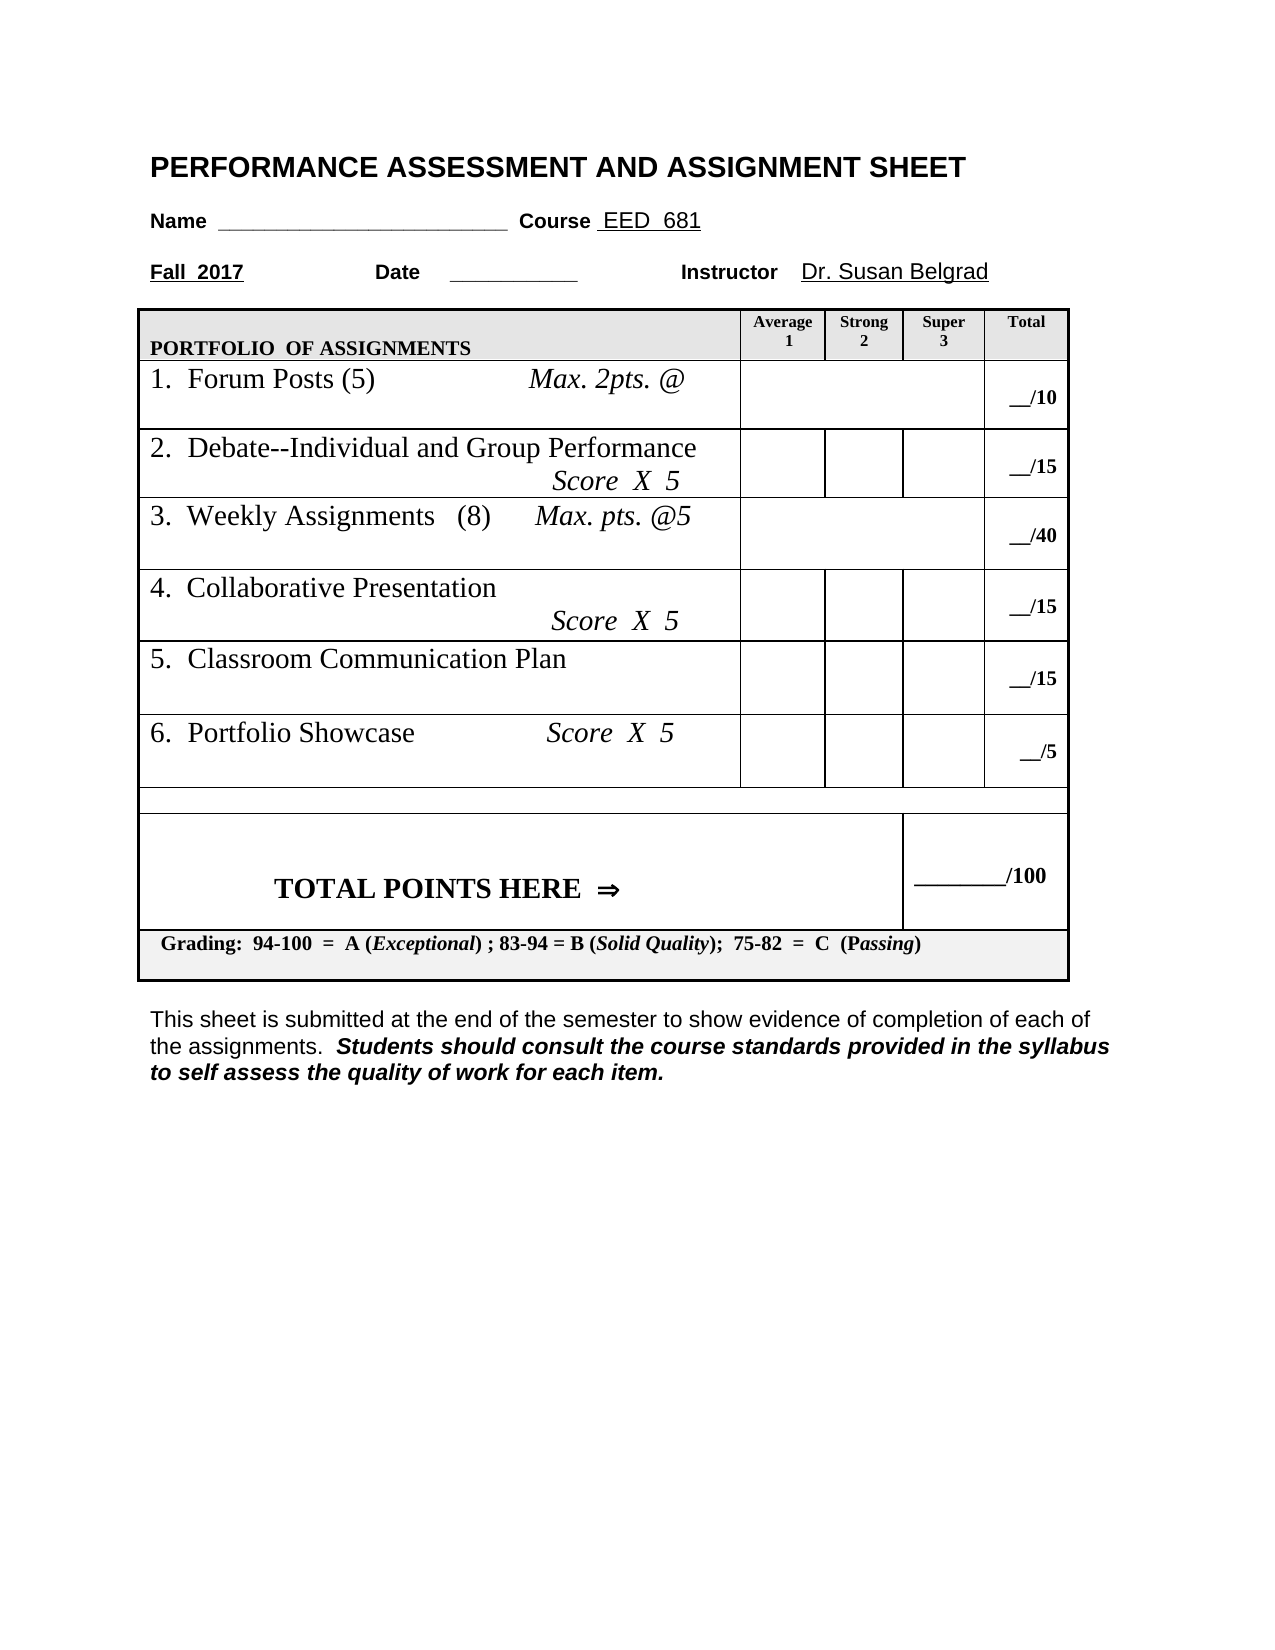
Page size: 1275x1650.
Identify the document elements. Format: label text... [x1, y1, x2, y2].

table_cell __/15 [985, 570, 1067, 640]
text Fall 2017 Date __________ Instructor Dr. Susan Belgrad [150, 258, 1125, 284]
table_cell [741, 642, 824, 713]
table_header Total [985, 311, 1067, 359]
table_cell Forum Posts (5) Max. 2pts. @ [140, 361, 740, 428]
table_header Strong 2 [826, 311, 902, 359]
table_cell TOTAL POINTS HERE [140, 814, 902, 929]
table_cell Portfolio Showcase Score X 5 [140, 715, 740, 787]
text PERFORMANCE ASSESSMENT AND ASSIGNMENT SHEET [150, 150, 1125, 183]
table_cell __/5 [985, 715, 1067, 787]
table_cell [826, 430, 902, 497]
table_cell [741, 715, 824, 787]
table_cell [826, 715, 902, 787]
table_cell [140, 788, 1067, 812]
table_cell Debate--Individual and Group Performance Score X 5 [140, 430, 740, 497]
table_cell [904, 570, 984, 640]
table_cell [904, 430, 984, 497]
table_cell Classroom Communication Plan [140, 642, 740, 713]
table_cell 3. Weekly Assignments (8) Max. pts. @5 [140, 498, 740, 568]
table_cell 4. Collaborative Presentation Score X 5 [140, 570, 740, 640]
table_cell [826, 642, 902, 713]
table_cell [904, 715, 984, 787]
text This sheet is submitted at the end of the semester to show evidence of completion of each of the assignments. Students should consult the course standards provided in the syllabus to self assess the quality of work for each item. [150, 1006, 1125, 1085]
table_cell __/10 [985, 361, 1067, 428]
table_header PORTFOLIO OF ASSIGNMENTS [140, 311, 740, 359]
text Name _________________________ Course EED 681 [150, 207, 1125, 234]
table_header Super 3 [904, 311, 984, 359]
table_cell [741, 361, 984, 428]
table_cell ________/100 [904, 814, 1067, 929]
table_cell Grading: 94-100 = A (Exceptional) ; 83-94 = B (Solid Quality); 75-82 = C (Passing) [140, 931, 1067, 979]
table_cell [741, 430, 824, 497]
table_cell __/40 [985, 498, 1067, 568]
table_header Average 1 [741, 311, 824, 359]
table_cell [741, 498, 984, 568]
table_cell [904, 642, 984, 713]
table_cell [826, 570, 902, 640]
table_cell __/15 [985, 430, 1067, 497]
table_cell __/15 [985, 642, 1067, 713]
table_cell [741, 570, 824, 640]
